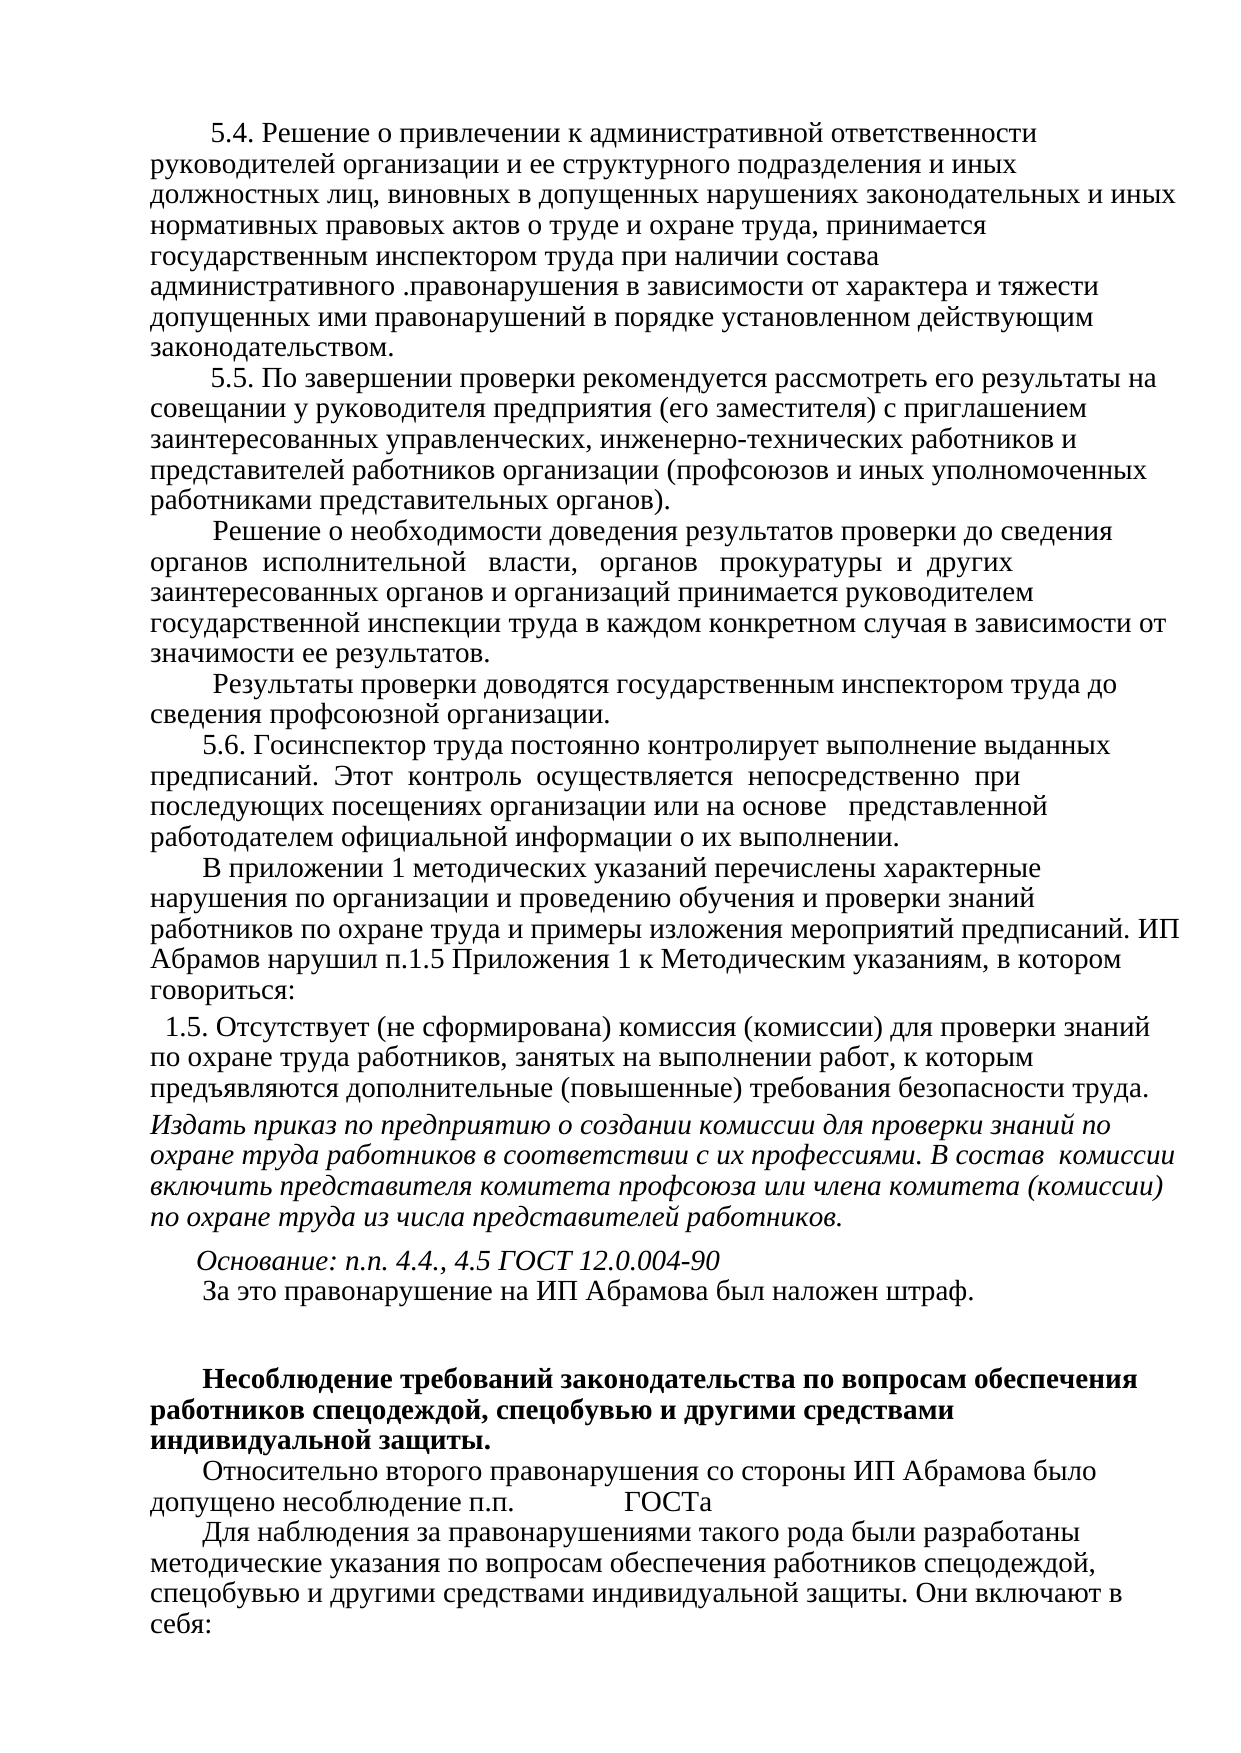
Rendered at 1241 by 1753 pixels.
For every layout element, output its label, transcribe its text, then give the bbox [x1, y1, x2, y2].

text Решение о необходимости доведения результатов проверки до сведения органов исполнительной власти, органов прокуратуры и других заинтересованных органов и организаций принимается руководителем государственной инспекции труда в каждом конкретном случая в зависимости от значимости ее результатов. [150, 516, 1181, 669]
text Несоблюдение требований законодательства по вопросам обеспечения работников спецодеждой, спецобувью и другими средствами индивидуальной защиты. [150, 1364, 1181, 1456]
text В приложении 1 методических указаний перечислены характерные нарушения по организации и проведению обучения и проверки знаний работников по охране труда и примеры изложения мероприятий предписаний. ИП Абрамов нарушил п.1.5 Приложения 1 к Методическим указаниям, в котором говориться: [150, 853, 1181, 1006]
text 1.5. Отсутствует (не сформирована) комиссия (комиссии) для проверки знаний по охране труда работников, занятых на выполнении работ, к которым предъявляются дополнительные (повышенные) требования безопасности труда. [150, 1012, 1181, 1104]
text Результаты проверки доводятся государственным инспектором труда до сведения профсоюзной организации. [150, 669, 1181, 730]
text Основание: п.п. 4.4., 4.5 ГОСТ 12.0.004-90 [196, 1243, 1181, 1276]
text Относительно второго правонарушения со стороны ИП Абрамова было допущено несоблюдение п.п. ГОСТа [150, 1456, 1181, 1517]
text 5.6. Госинспектор труда постоянно контролирует выполнение выданных предписаний. Этот контроль осуществляется непосредственно при последующих посещениях организации или на основе представленной работодателем официальной информации о их выполнении. [150, 730, 1181, 853]
text Издать приказ по предприятию о создании комиссии для проверки знаний по охране труда работников в соответствии с их профессиями. В состав комиссии включить представителя комитета профсоюза или члена комитета (комиссии) по охране труда из числа представителей работников. [150, 1110, 1181, 1232]
text 5.5. По завершении проверки рекомендуется рассмотреть его результаты на совещании у руководителя предприятия (его заместителя) с приглашением заинтересованных управленческих, инженерно-технических работников и представителей работников организации (профсоюзов и иных уполномоченных работниками представительных органов). [150, 363, 1181, 516]
text 5.4. Решение о привлечении к административной ответственности руководителей организации и ее структурного подразделения и иных должностных лиц, виновных в допущенных нарушениях законодательных и иных нормативных правовых актов о труде и охране труда, принимается государственным инспектором труда при наличии состава административного .правонарушения в зависимости от характера и тяжести допущенных ими правонарушений в порядке установленном действующим законодательством. [150, 118, 1181, 363]
text За это правонарушение на ИП Абрамова был наложен штраф. [150, 1276, 1181, 1307]
text Для наблюдения за правонарушениями такого рода были разработаны методические указания по вопросам обеспечения работников спецодеждой, спецобувью и другими средствами индивидуальной защиты. Они включают в себя: [150, 1517, 1181, 1639]
